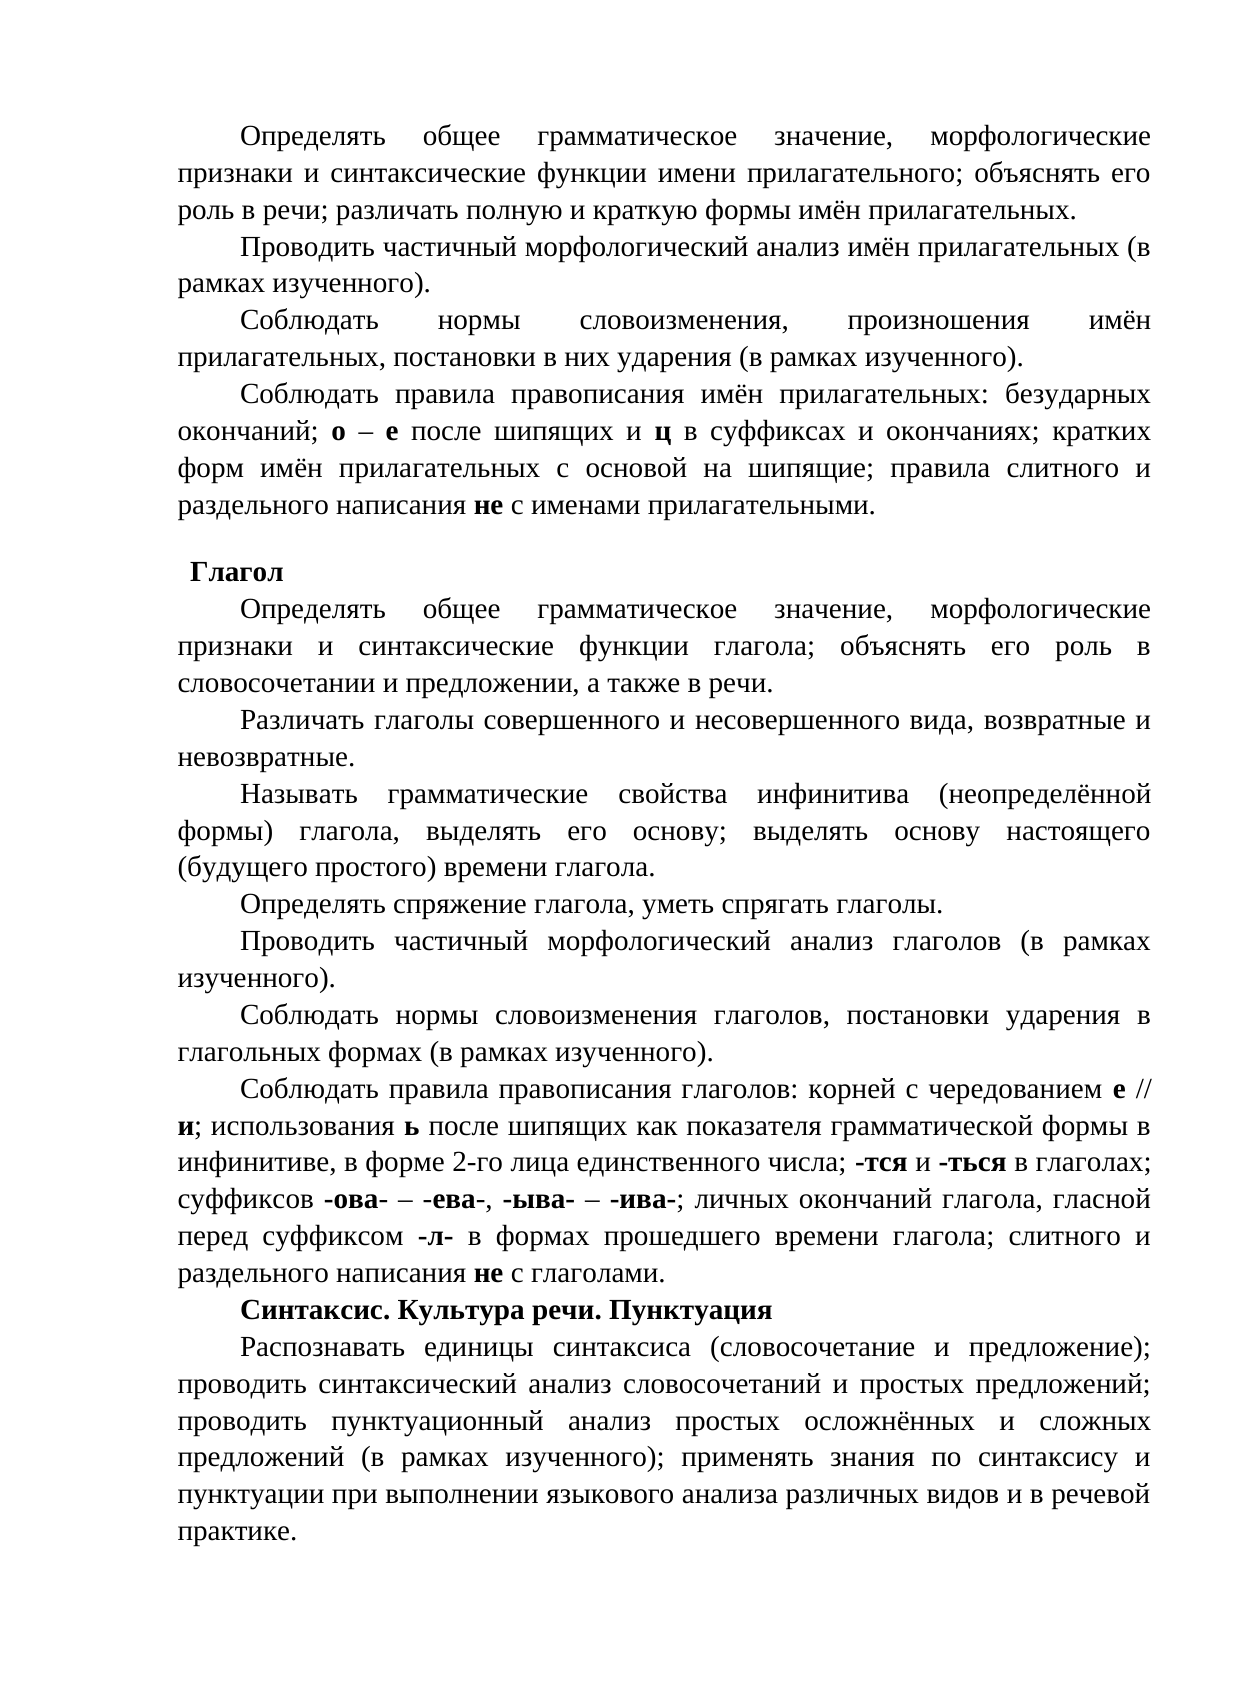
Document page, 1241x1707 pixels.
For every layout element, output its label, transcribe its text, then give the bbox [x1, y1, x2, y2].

text Синтаксис. Культура речи. Пунктуация [177, 1292, 1152, 1326]
text Соблюдать правила правописания глаголов: корней с чередованием е // и; использования ь после шипящих как показателя грамматической формы в инфинитиве, в форме 2-го лица единственного числа; -тся и -ться в глаголах; суффиксов -ова- – -ева-, -ыва- – -ива-; личных окончаний глагола, гласной перед суффиксом -л- в формах прошедшего времени глагола; слитного и раздельного написания не с глаголами. [177, 1071, 1152, 1289]
text Проводить частичный морфологический анализ глаголов (в рамках изученного). [177, 923, 1152, 994]
text Называть грамматические свойства инфинитива (неопределённой формы) глагола, выделять его основу; выделять основу настоящего (будущего простого) времени глагола. [177, 776, 1152, 883]
text Определять общее грамматическое значение, морфологические признаки и синтаксические функции глагола; объяснять его роль в словосочетании и предложении, а также в речи. [177, 591, 1152, 699]
text Распознавать единицы синтаксиса (словосочетание и предложение); проводить синтаксический анализ словосочетаний и простых предложений; проводить пунктуационный анализ простых осложнённых и сложных предложений (в рамках изученного); применять знания по синтаксису и пунктуации при выполнении языкового анализа различных видов и в речевой практике. [177, 1329, 1152, 1547]
text Определять общее грамматическое значение, морфологические признаки и синтаксические функции имени прилагательного; объяснять его роль в речи; различать полную и краткую формы имён прилагательных. [177, 118, 1152, 225]
text Соблюдать нормы словоизменения глаголов, постановки ударения в глагольных формах (в рамках изученного). [177, 997, 1152, 1067]
text Различать глаголы совершенного и несовершенного вида, возвратные и невозвратные. [177, 702, 1152, 772]
text Соблюдать правила правописания имён прилагательных: безударных окончаний; о – е после шипящих и ц в суффиксах и окончаниях; кратких форм имён прилагательных с основой на шипящие; правила слитного и раздельного написания не с именами прилагательными. [177, 376, 1152, 520]
text Глагол [190, 554, 1152, 588]
text Определять спряжение глагола, уметь спрягать глаголы. [177, 886, 1152, 920]
text Проводить частичный морфологический анализ имён прилагательных (в рамках изученного). [177, 229, 1152, 299]
text Соблюдать нормы словоизменения, произношения имён прилагательных, постановки в них ударения (в рамках изучен­ного). [177, 302, 1152, 373]
